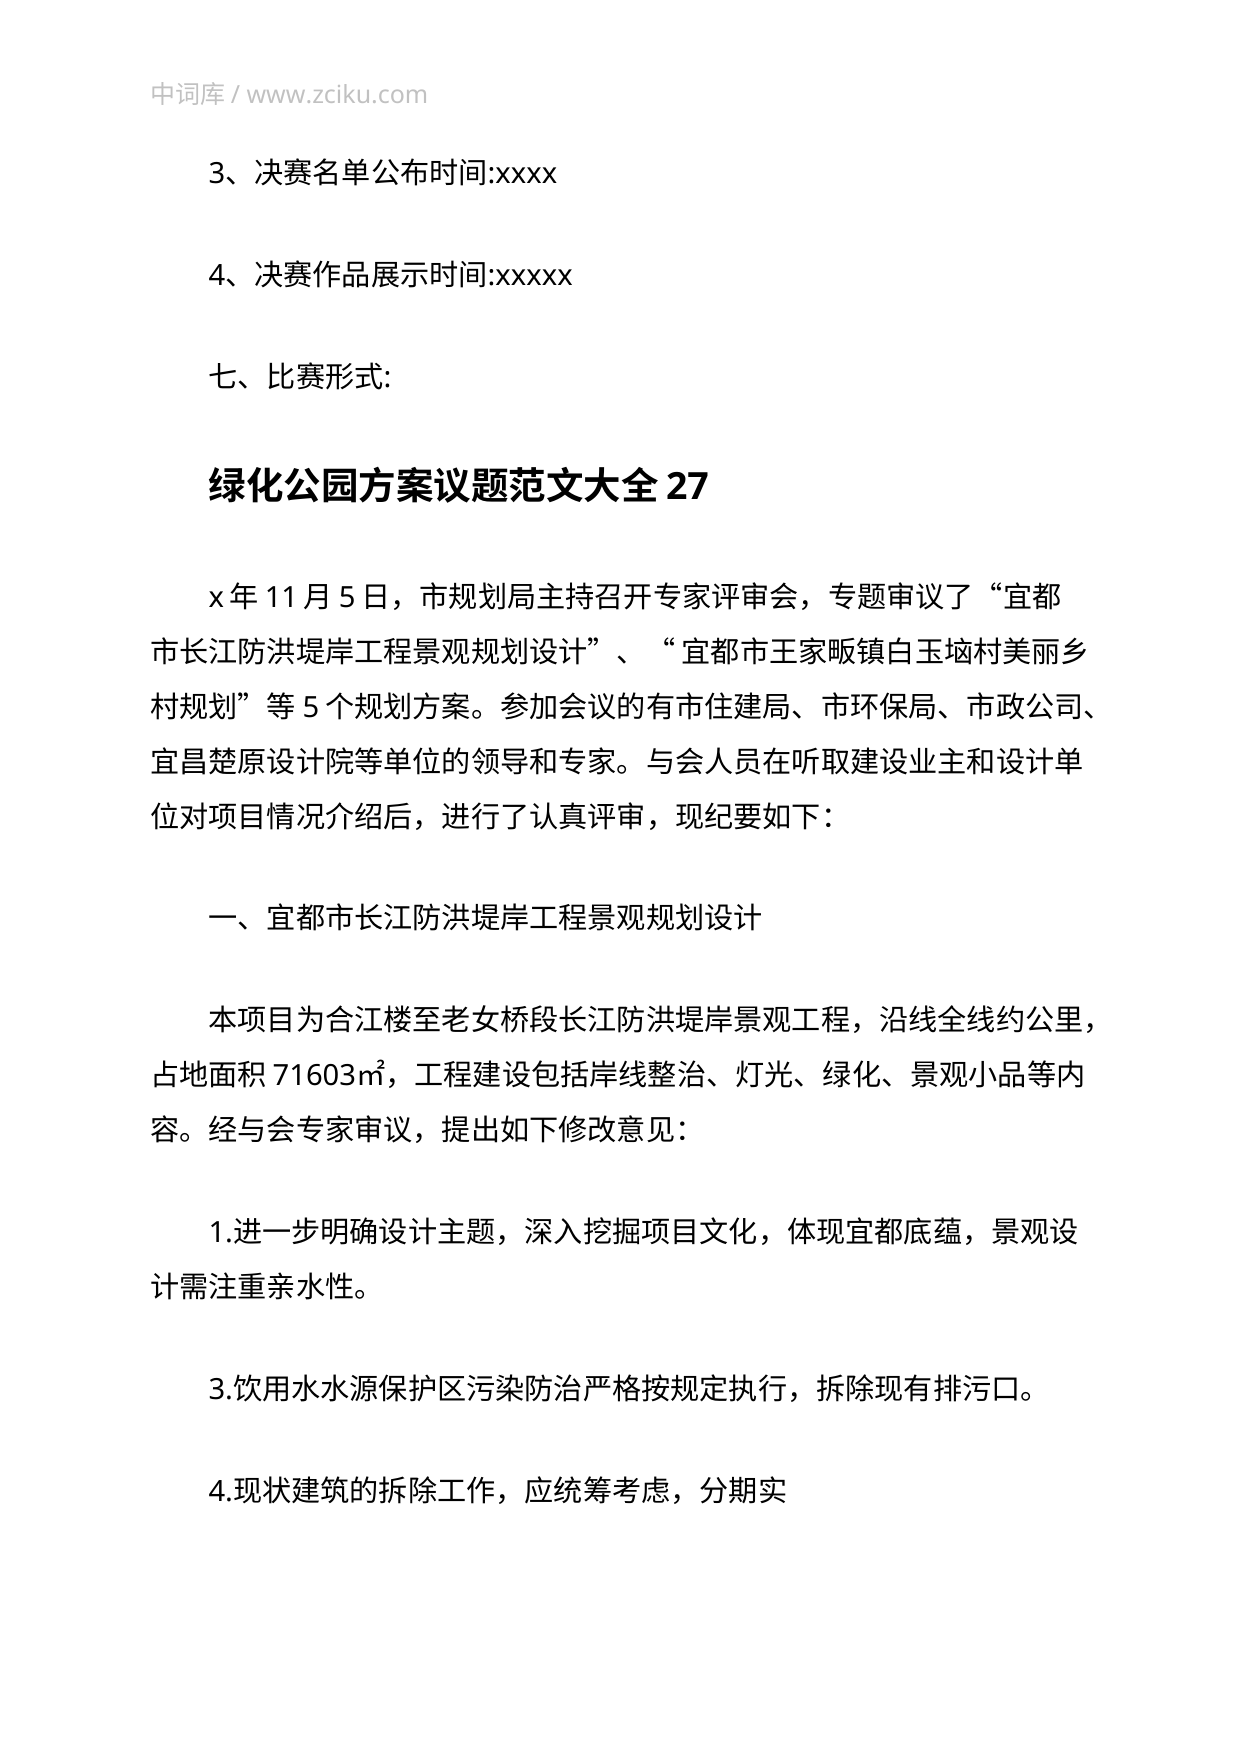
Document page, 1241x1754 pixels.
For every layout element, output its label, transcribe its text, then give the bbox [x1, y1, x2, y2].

text 3、决赛名单公布时间:xxxx [150, 150, 1090, 192]
text 七、比赛形式: [150, 354, 1090, 396]
text 3.饮用水水源保护区污染防治严格按规定执行，拆除现有排污口。 [150, 1365, 1090, 1408]
text 绿化公园方案议题范文大全27 [150, 456, 1090, 510]
text 一、宜都市长江防洪堤岸工程景观规划设计 [150, 895, 1090, 937]
text 1.进一步明确设计主题，深入挖掘项目文化，体现宜都底蕴，景观设计需注重亲水性。 [150, 1208, 1090, 1306]
text 4.现状建筑的拆除工作，应统筹考虑，分期实 [150, 1467, 1090, 1510]
text 本项目为合江楼至老女桥段长江防洪堤岸景观工程，沿线全线约公里，占地面积71603㎡，工程建设包括岸线整治、灯光、绿化、景观小品等内容。经与会专家审议，提出如下修改意见： [150, 997, 1090, 1149]
text x年11月5日，市规划局主持召开专家评审会，专题审议了“宜都市长江防洪堤岸工程景观规划设计”、“ 宜都市王家畈镇白玉垴村美丽乡村规划”等 5个规划方案。参加会议的有市住建局、市环保局、市政公司、宜昌楚原设计院等单位的领导和专家。与会人员在听取建设业主和设计单位对项目情况介绍后，进行了认真评审，现纪要如下： [150, 573, 1090, 836]
text 4、决赛作品展示时间:xxxxx [150, 252, 1090, 294]
